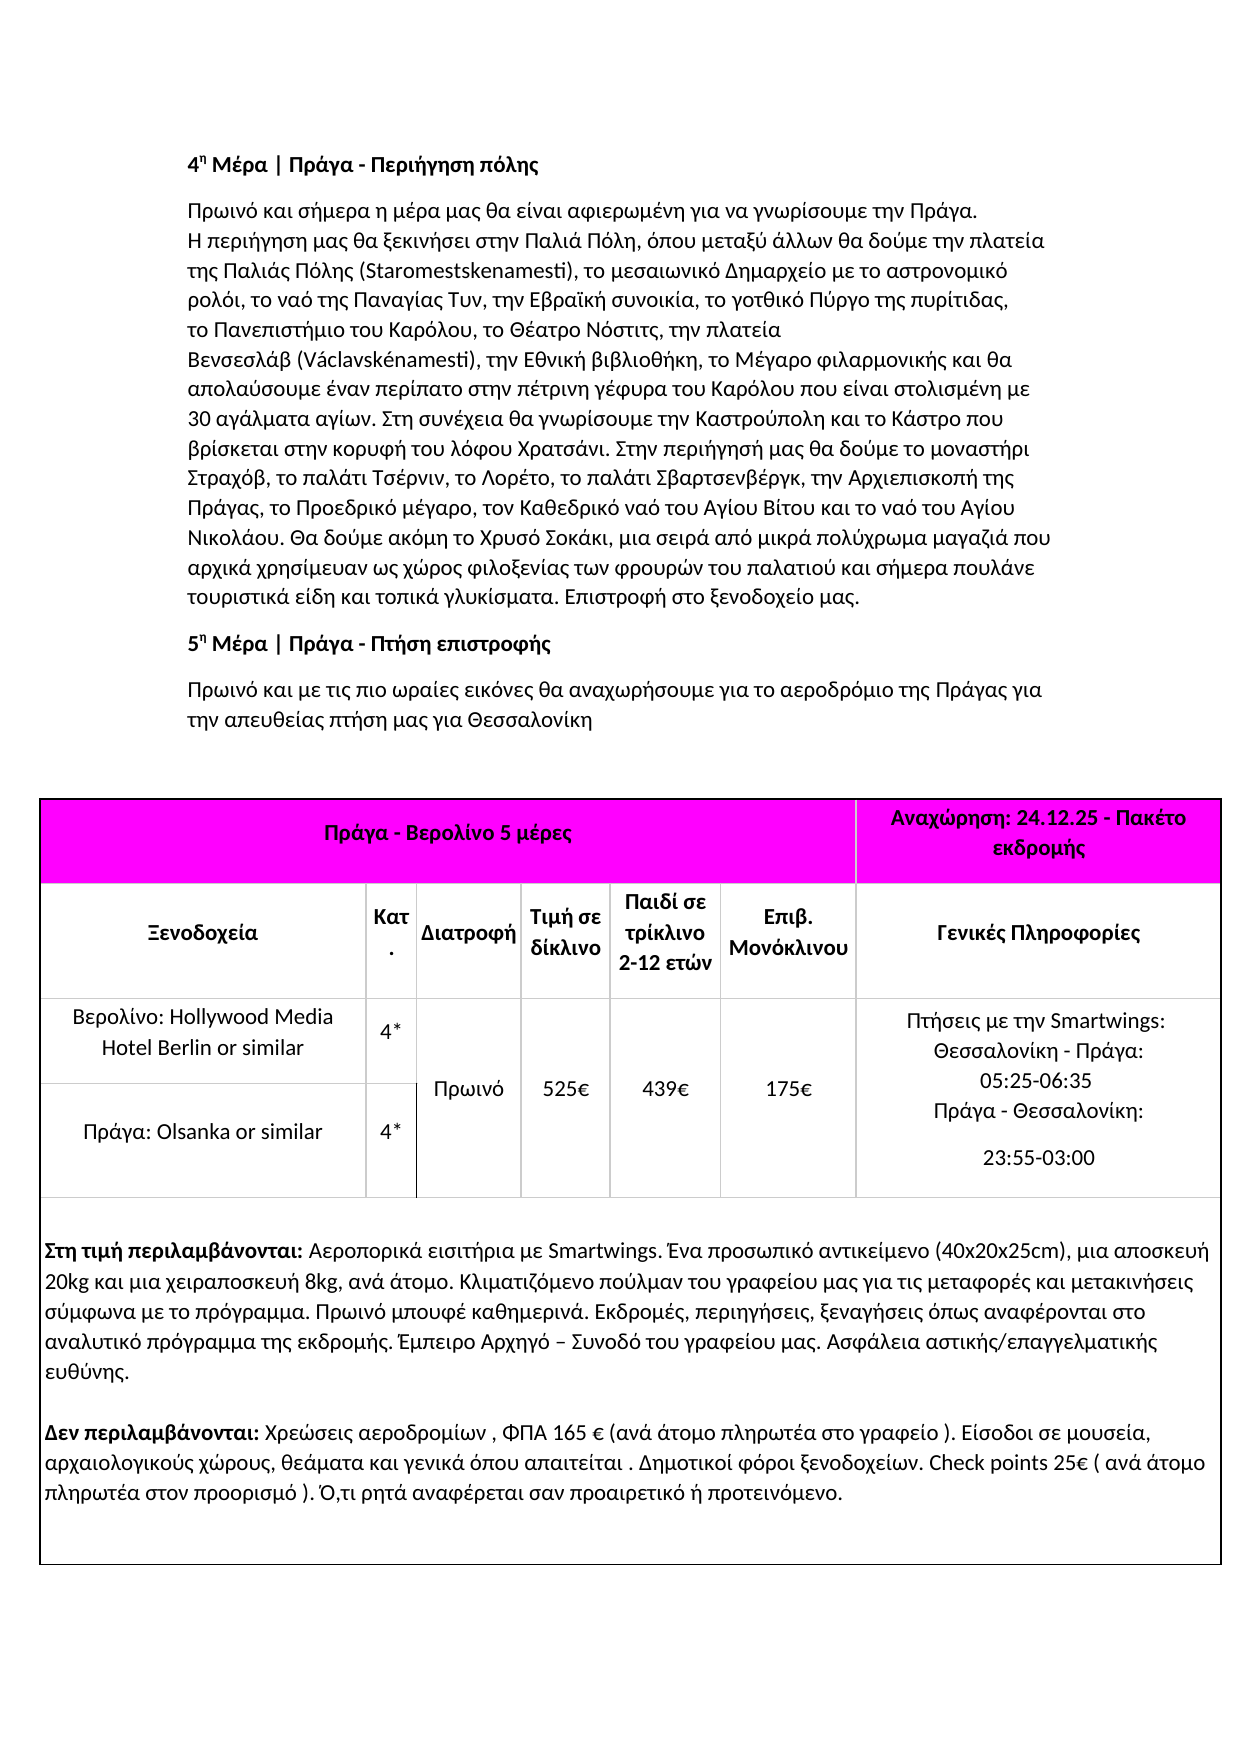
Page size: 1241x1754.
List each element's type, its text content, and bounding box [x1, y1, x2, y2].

table_cell 4* [367, 999, 416, 1082]
table_cell Στη τιμή περιλαμβάνονται: Αεροπορικά εισιτήρια με Smartwings. Ένα προσωπικό αντικείμενο (40x20x25cm), μια αποσκευή 20kg και μια χειραποσκευή 8kg, ανά άτομο. Κλιματιζόμενο πούλμαν του γραφείου μας για τις μεταφορές και μετακινήσεις σύμφωνα με το πρόγραμμα. Πρωινό μπουφέ καθημερινά. Εκδρομές, περιηγήσεις, ξεναγήσεις όπως αναφέρονται στο αναλυτικό πρόγραμμα της εκδρομής. Έμπειρο Αρχηγό – Συνοδό του γραφείου μας. Ασφάλεια αστικής/επαγγελματικής ευθύνης. Δεν περιλαμβάνονται: Χρεώσεις αεροδρομίων , ΦΠΑ 165 € (ανά άτομο πληρωτέα στο γραφείο ). Είσοδοι σε μουσεία, αρχαιολογικούς χώρους, θεάματα και γενικά όπου απαιτείται . Δημοτικοί φόροι ξενοδοχείων. Check points 25€ ( ανά άτομο πληρωτέα στον προορισμό ). Ό,τι ρητά αναφέρεται σαν προαιρετικό ή προτεινόμενο. [41, 1198, 1220, 1564]
text 5η Μέρα | Πράγα - Πτήση επιστροφής [187, 629, 1053, 657]
table_cell Κατ. [367, 884, 416, 998]
table_cell Διατροφή [417, 884, 520, 998]
table_cell Παιδί σε τρίκλινο 2-12 ετών [611, 884, 720, 998]
table_cell 175€ [721, 999, 855, 1197]
table_cell 525€ [522, 999, 609, 1197]
table_cell Πρωινό [417, 999, 520, 1197]
table_cell Πτήσεις με την Smartwings: Θεσσαλονίκη - Πράγα: 05:25-06:35 Πράγα - Θεσσαλονίκη: 23:55-03:00 [857, 999, 1220, 1197]
text Πρωινό και σήμερα η μέρα μας θα είναι αφιερωμένη για να γνωρίσουμε την Πράγα. Η περιήγηση μας θα ξεκινήσει στην Παλιά Πόλη, όπου μεταξύ άλλων θα δούμε την πλατεία της Παλιάς Πόλης (Staromestskenamesti), το μεσαιωνικό Δημαρχείο με το αστρονομικό ρολόι, το ναό της Παναγίας Τυν, την Εβραϊκή συνοικία, το γοτθικό Πύργο της πυρίτιδας, το Πανεπιστήμιο του Καρόλου, το Θέατρο Νόστιτς, την πλατεία Βενσεσλάβ (Václavskénamesti), την Εθνική βιβλιοθήκη, το Μέγαρο φιλαρμονικής και θα απολαύσουμε έναν περίπατο στην πέτρινη γέφυρα του Καρόλου που είναι στολισμένη με 30 αγάλματα αγίων. Στη συνέχεια θα γνωρίσουμε την Καστρούπολη και το Κάστρο που βρίσκεται στην κορυφή του λόφου Χρατσάνι. Στην περιήγησή μας θα δούμε το μοναστήρι Στραχόβ, το παλάτι Τσέρνιν, το Λορέτο, το παλάτι Σβαρτσενβέργκ, την Αρχιεπισκοπή της Πράγας, το Προεδρικό μέγαρο, τον Καθεδρικό ναό του Αγίου Βίτου και το ναό του Αγίου Νικολάου. Θα δούμε ακόμη το Χρυσό Σοκάκι, μια σειρά από μικρά πολύχρωμα μαγαζιά που αρχικά χρησίμευαν ως χώρος φιλοξενίας των φρουρών του παλατιού και σήμερα πουλάνε τουριστικά είδη και τοπικά γλυκίσματα. Επιστροφή στο ξενοδοχείο μας. [187, 196, 1053, 610]
table_cell Πράγα: Olsanka or similar [41, 1084, 365, 1197]
table_cell Ξενοδοχεία [41, 884, 365, 998]
table_header Πράγα - Βερολίνο 5 μέρες [41, 800, 855, 883]
table_cell Βερολίνο: Hollywood Media Hotel Berlin or similar [41, 999, 365, 1082]
table_cell 4* [367, 1084, 416, 1197]
text 4η Μέρα | Πράγα - Περιήγηση πόλης [187, 150, 1053, 178]
table_cell Επιβ. Μονόκλινου [721, 884, 855, 998]
table_cell Γενικές Πληροφορίες [857, 884, 1220, 998]
text Πρωινό και με τις πιο ωραίες εικόνες θα αναχωρήσουμε για το αεροδρόμιο της Πράγας για την απευθείας πτήση μας για Θεσσαλονίκη [187, 675, 1053, 733]
table_cell 439€ [611, 999, 720, 1197]
table_cell Τιμή σε δίκλινο [522, 884, 609, 998]
table_header Αναχώρηση: 24.12.25 - Πακέτο εκδρομής [857, 800, 1220, 883]
